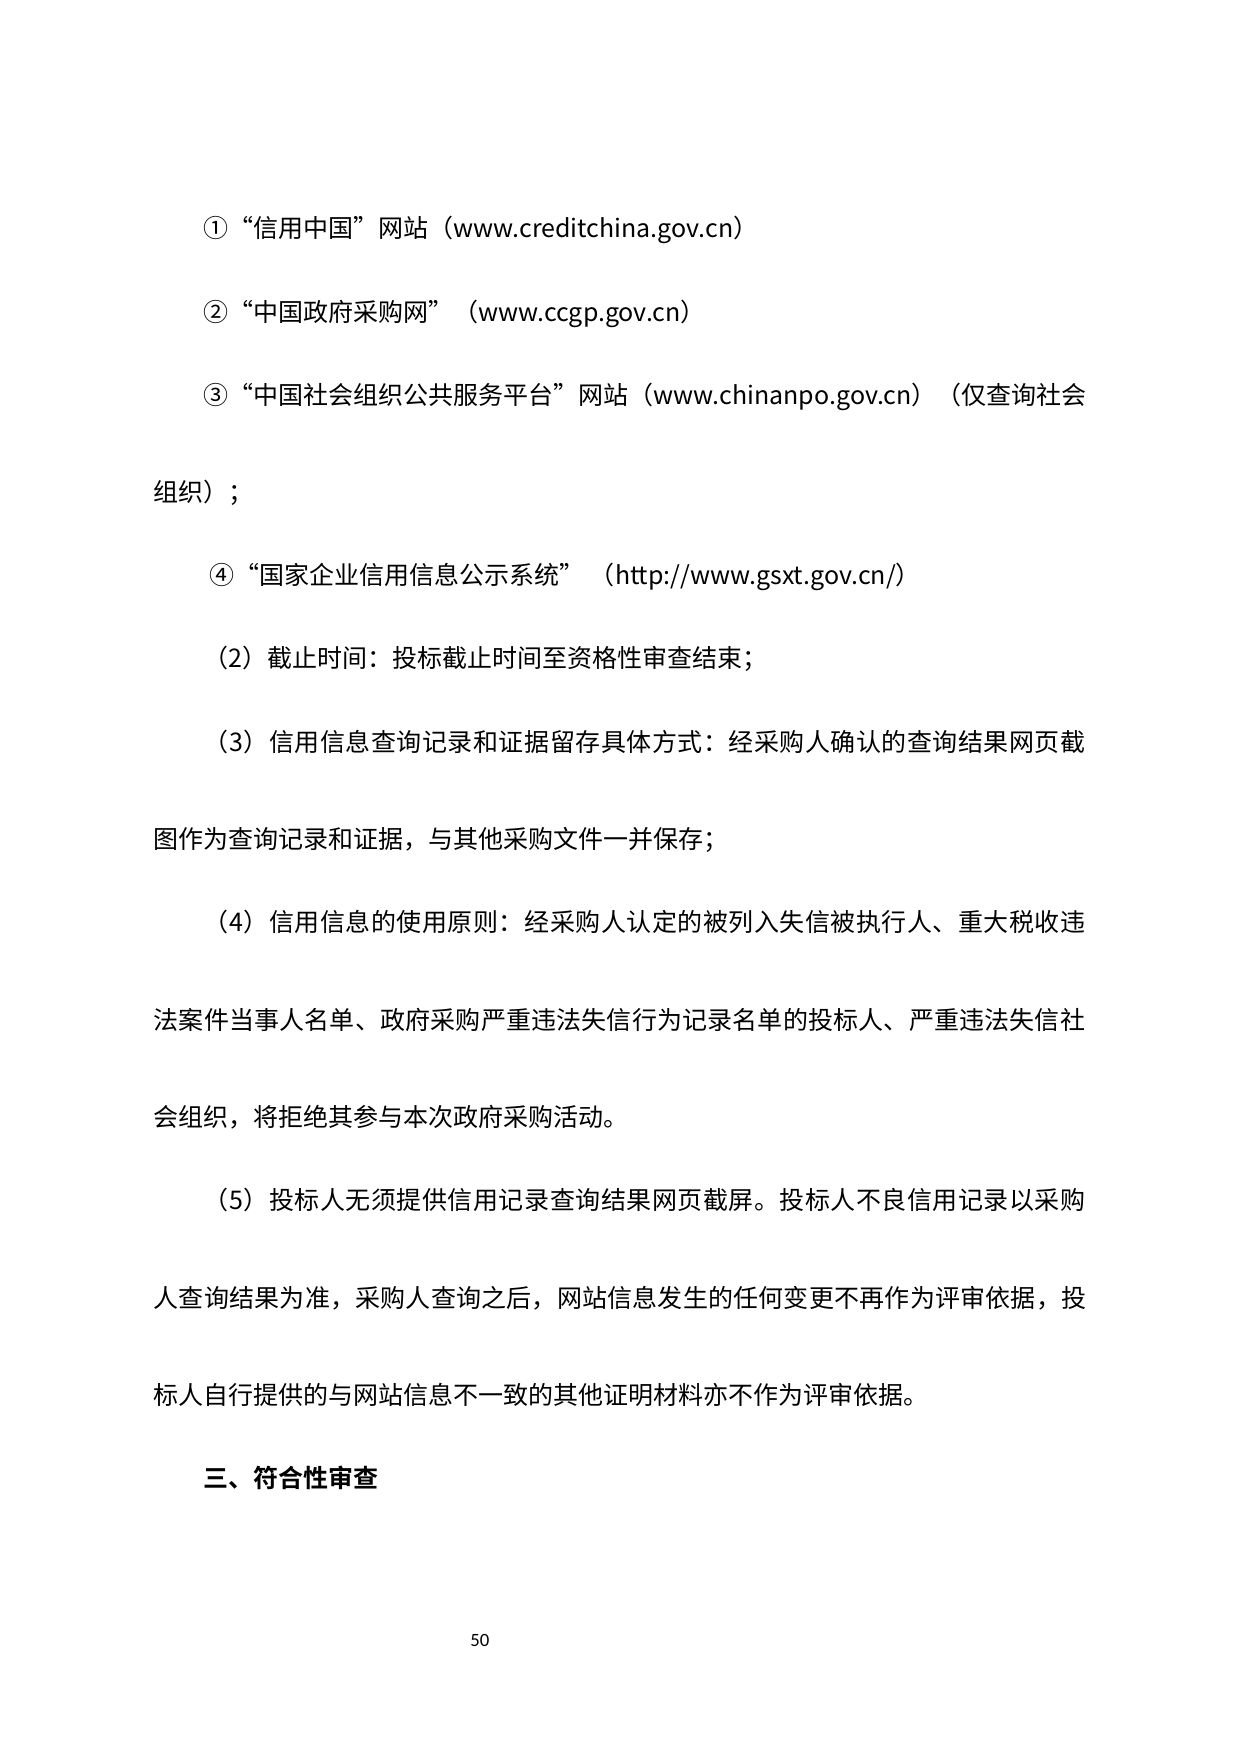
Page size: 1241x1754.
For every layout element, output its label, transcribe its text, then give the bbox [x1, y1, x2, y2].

text ④“国家企业信用信息公示系统” （http://www.gsxt.gov.cn/） [153, 541, 1087, 606]
text （3）信用信息查询记录和证据留存具体方式：经采购人确认的查询结果网页截图作为查询记录和证据，与其他采购文件一并保存； [153, 708, 1087, 870]
text 三、符合性审查 [153, 1444, 1087, 1509]
text ①“信用中国”网站（www.creditchina.gov.cn） [153, 194, 1087, 259]
text ②“中国政府采购网”（www.ccgp.gov.cn） [153, 278, 1087, 343]
text （5）投标人无须提供信用记录查询结果网页截屏。投标人不良信用记录以采购人查询结果为准，采购人查询之后，网站信息发生的任何变更不再作为评审依据，投标人自行提供的与网站信息不一致的其他证明材料亦不作为评审依据。 [153, 1166, 1087, 1426]
text ③“中国社会组织公共服务平台”网站（www.chinanpo.gov.cn）（仅查询社会组织）； [153, 361, 1087, 523]
text （2）截止时间：投标截止时间至资格性审查结束； [153, 624, 1087, 689]
text （4）信用信息的使用原则：经采购人认定的被列入失信被执行人、重大税收违法案件当事人名单、政府采购严重违法失信行为记录名单的投标人、严重违法失信社会组织，将拒绝其参与本次政府采购活动。 [153, 888, 1087, 1148]
